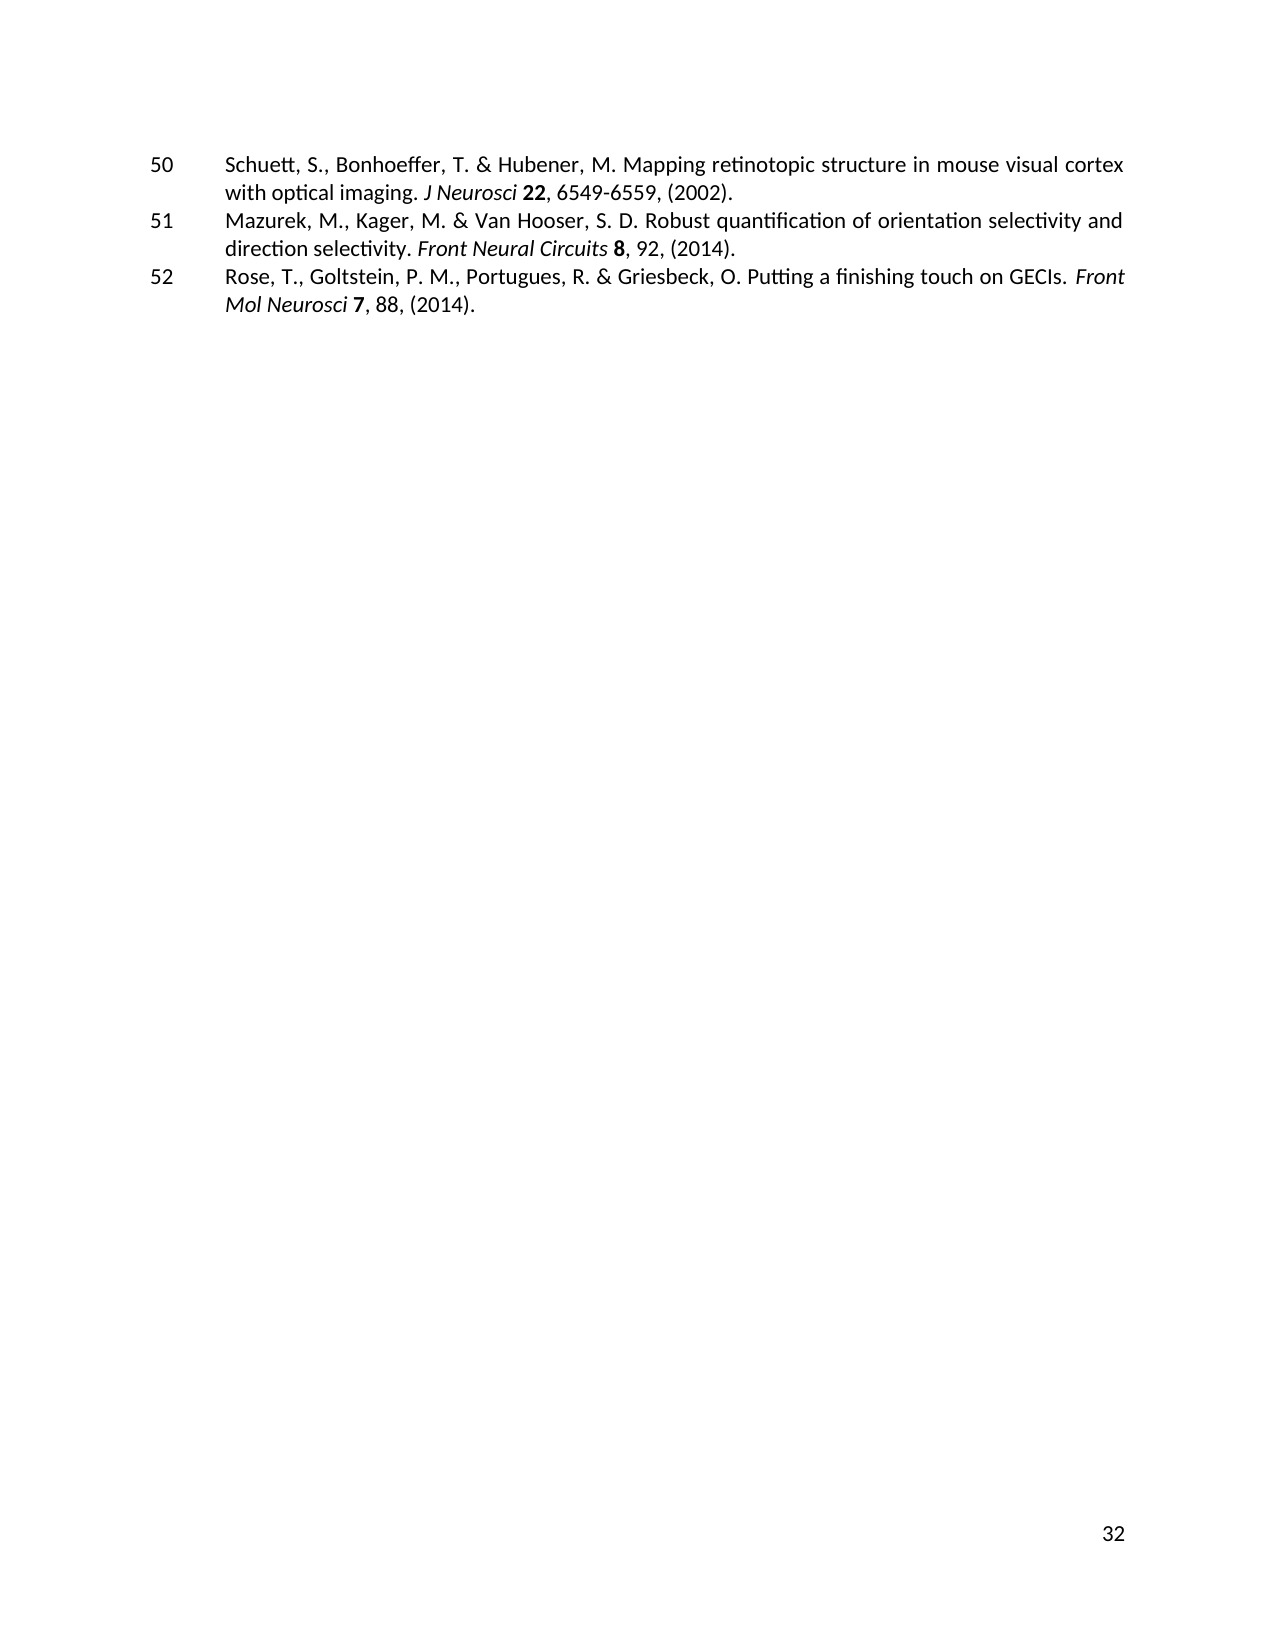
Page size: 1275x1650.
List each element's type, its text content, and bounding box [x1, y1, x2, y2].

text 51 Mazurek, M., Kager, M. & Van Hooser, S. D. Robust quantification of orientation selectivity and direction selectivity. Front Neural Circuits 8, 92, (2014). [150, 206, 1125, 262]
text 50 Schuett, S., Bonhoeffer, T. & Hubener, M. Mapping retinotopic structure in mouse visual cortex with optical imaging. J Neurosci 22, 6549-6559, (2002). [150, 150, 1125, 206]
text 52 Rose, T., Goltstein, P. M., Portugues, R. & Griesbeck, O. Putting a finishing touch on GECIs. Front Mol Neurosci 7, 88, (2014). [150, 262, 1125, 318]
